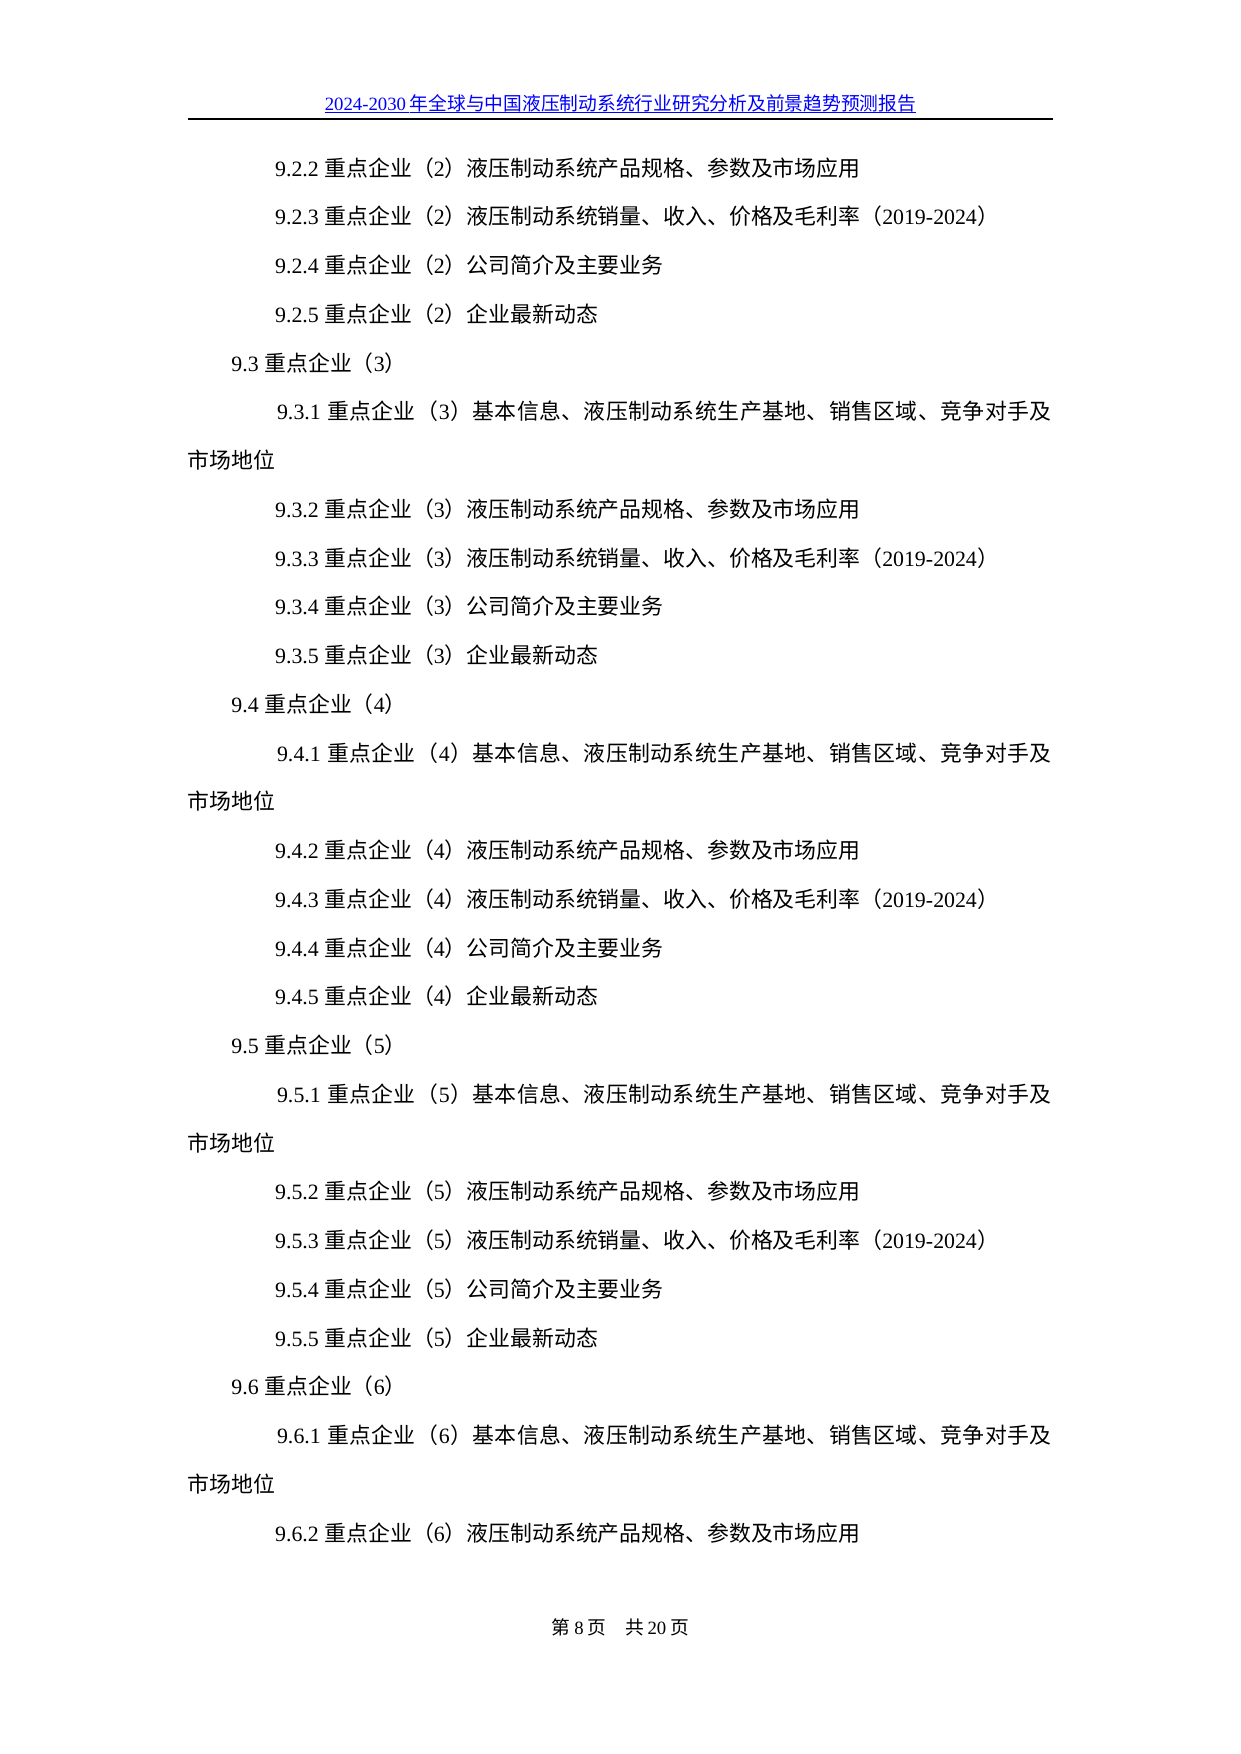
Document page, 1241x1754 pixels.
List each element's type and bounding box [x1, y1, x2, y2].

text [187, 150, 1053, 1548]
